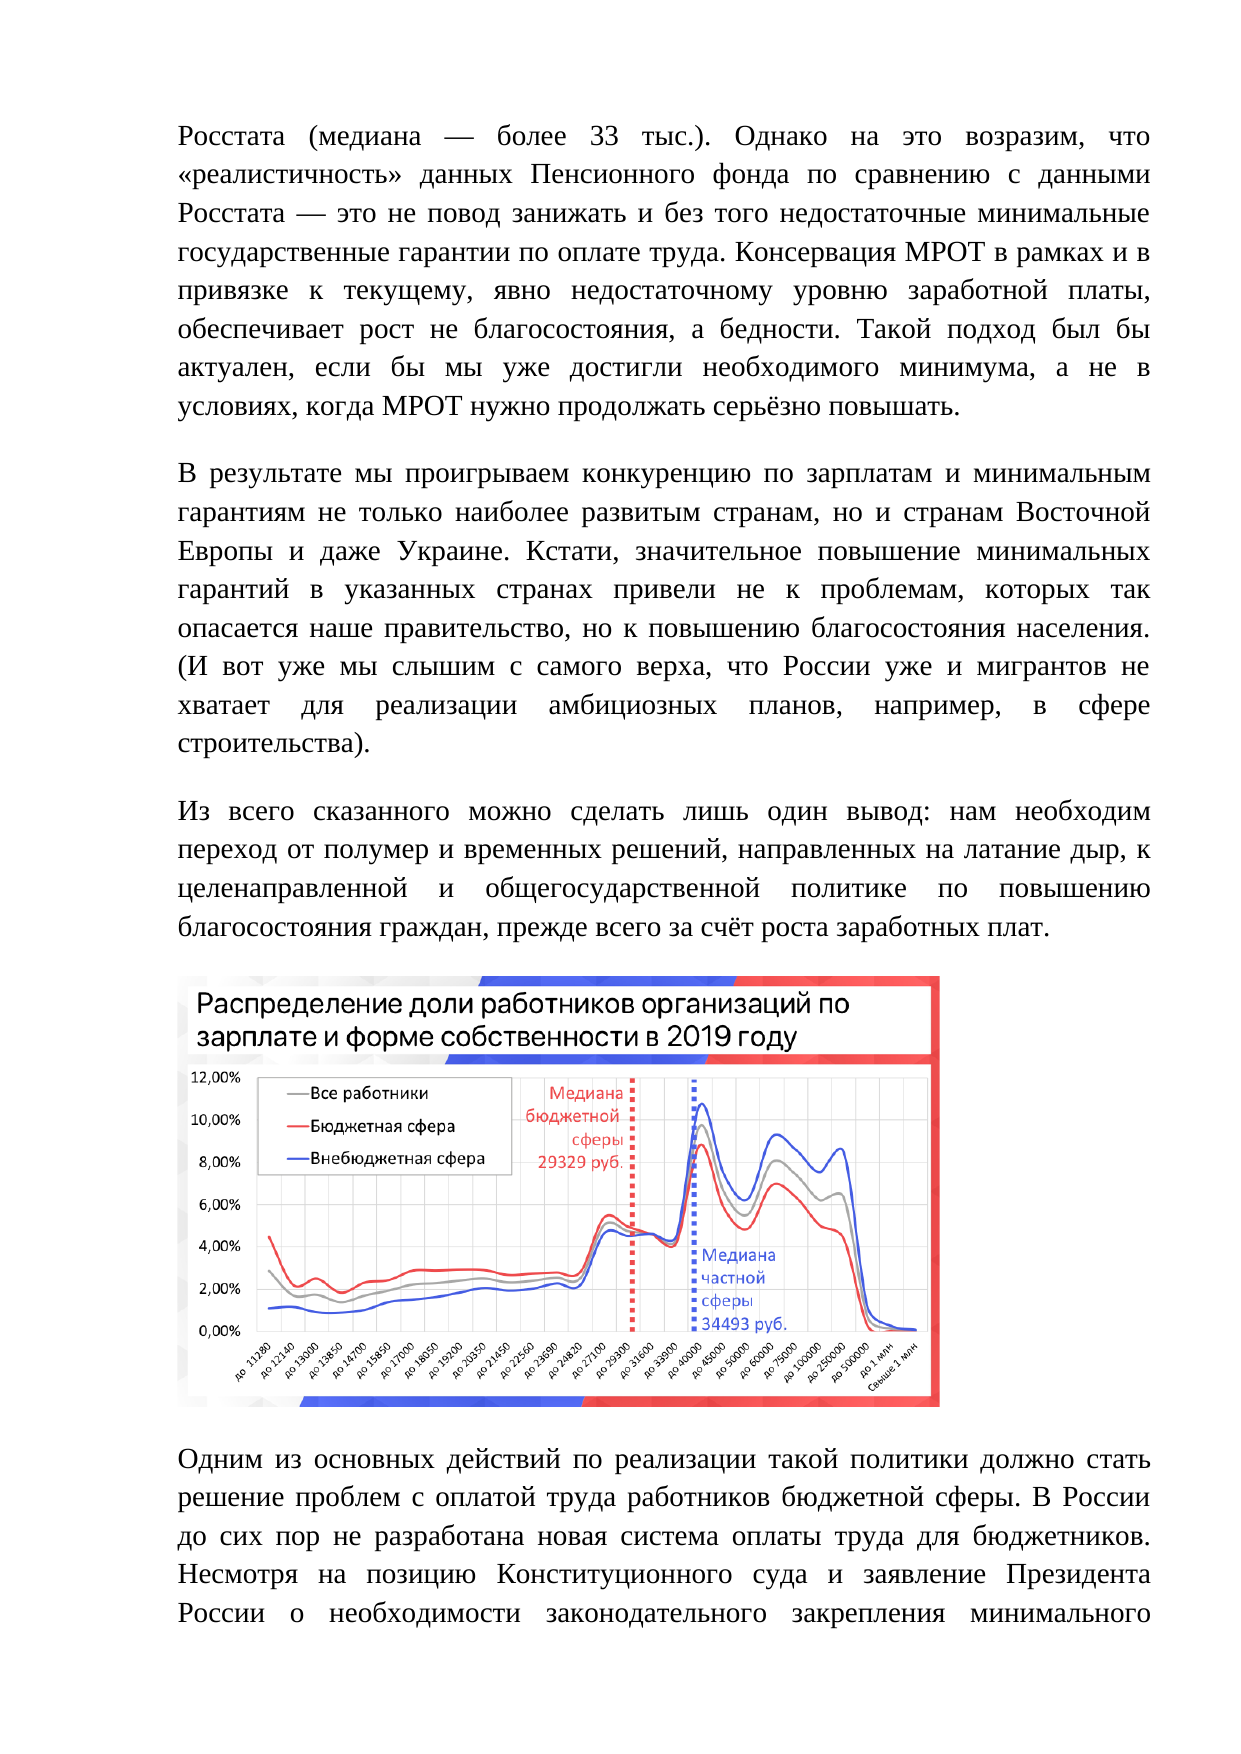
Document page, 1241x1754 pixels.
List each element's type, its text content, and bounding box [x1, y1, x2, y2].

picture [177, 976, 940, 1408]
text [177, 118, 1152, 421]
text Из всего сказанного можно сделать лишь один вывод: нам необходим переход от полумер и временных решений, направленных на латание дыр, к целенаправленной и общегосударственной политике по повышению благосостояния граждан, прежде всего за счёт роста заработных плат. [177, 793, 1152, 942]
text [177, 1441, 1152, 1629]
text В результате мы проигрываем конкуренцию по зарплатам и минимальным гарантиям не только наиболее развитым странам, но и странам Восточной Европы и даже Украине. Кстати, значительное повышение минимальных гарантий в указанных странах привели не к проблемам, которых так опасается наше правительство, но к повышению благосостояния населения. (И вот уже мы слышим с самого верха, что России уже и мигрантов не хватает для реализации амбициозных планов, например, в сфере строительства). [177, 456, 1152, 759]
